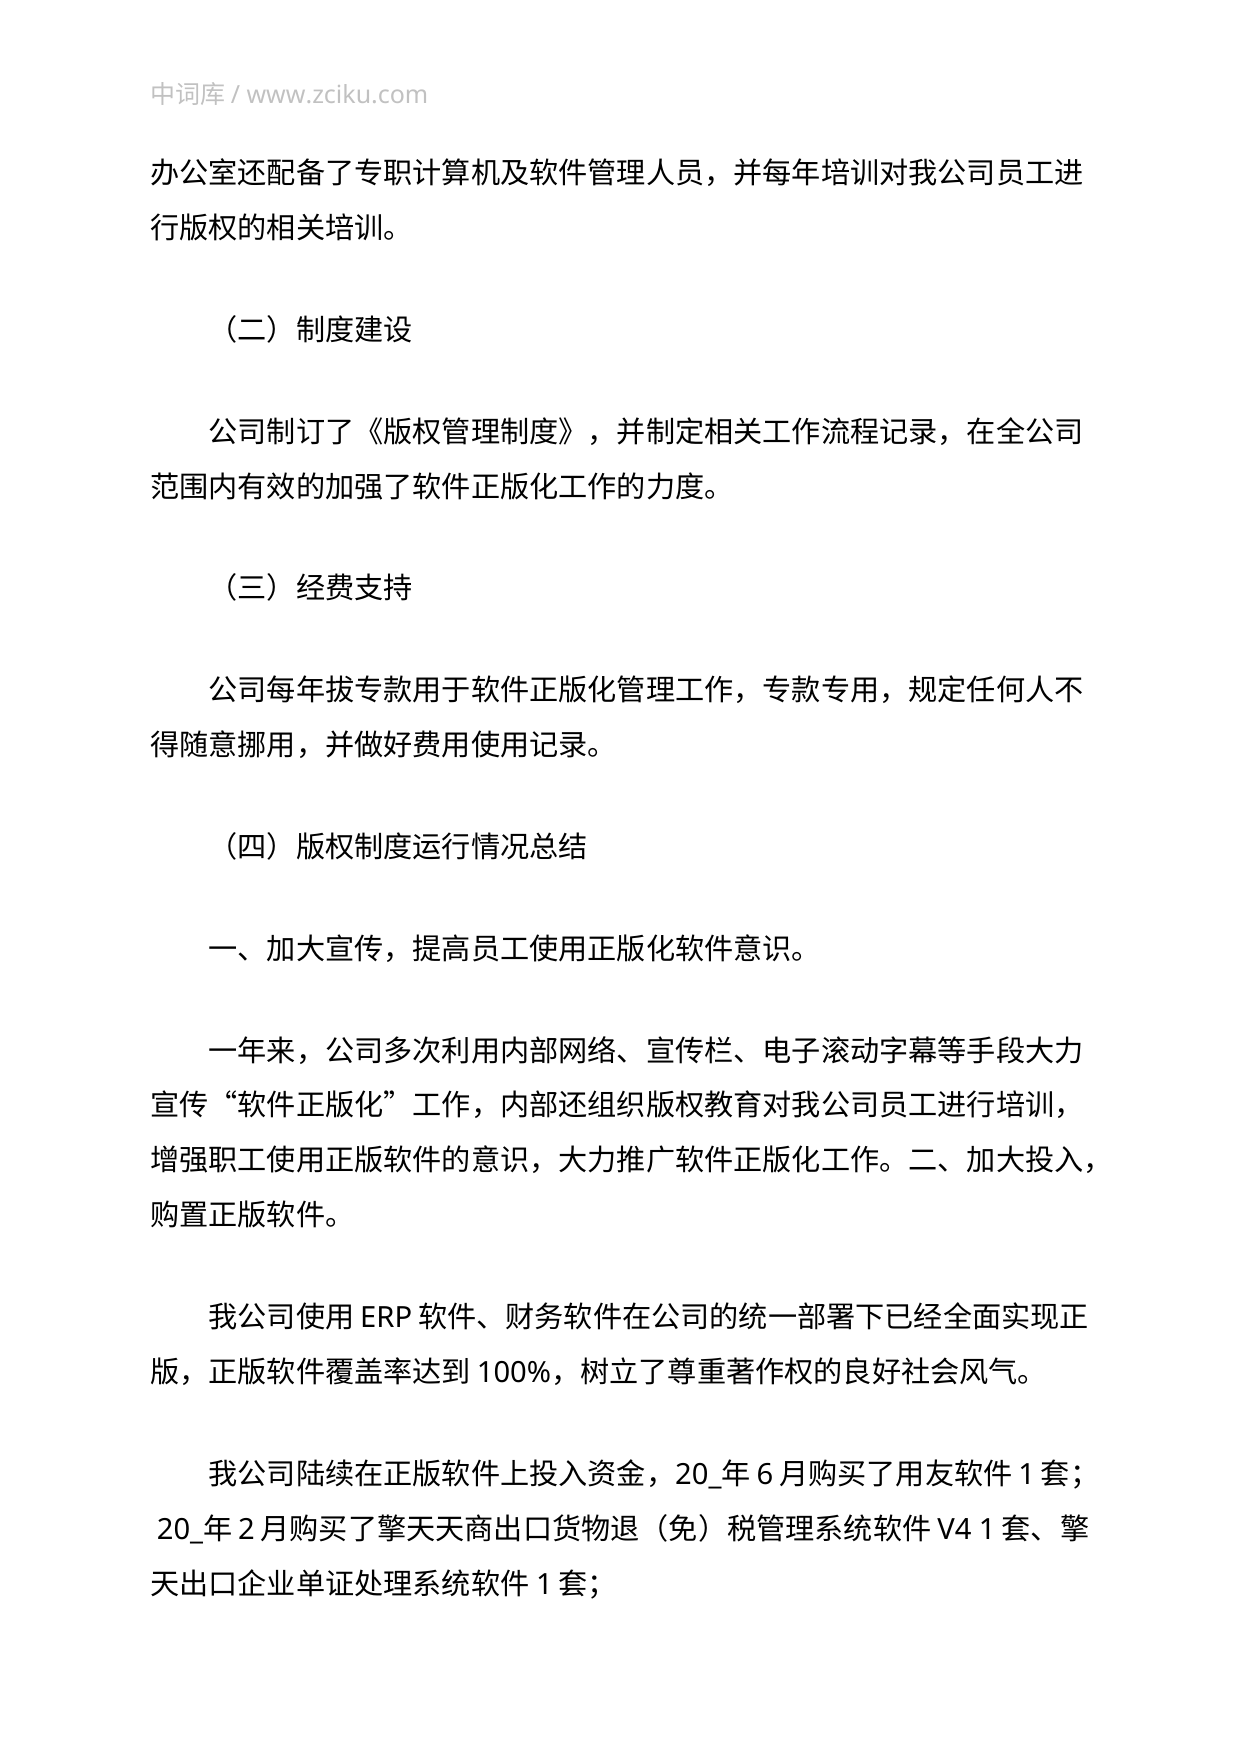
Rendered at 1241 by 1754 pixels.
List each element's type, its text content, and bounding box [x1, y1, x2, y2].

text （二）制度建设 [150, 307, 1090, 349]
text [150, 150, 1090, 247]
text 一、加大宣传，提高员工使用正版化软件意识。 [150, 925, 1090, 968]
text 我公司使用ERP软件、财务软件在公司的统一部署下已经全面实现正版，正版软件覆盖率达到100%，树立了尊重著作权的良好社会风气。 [150, 1293, 1090, 1391]
text 公司制订了《版权管理制度》，并制定相关工作流程记录，在全公司范围内有效的加强了软件正版化工作的力度。 [150, 408, 1090, 506]
text （四）版权制度运行情况总结 [150, 823, 1090, 866]
text 我公司陆续在正版软件上投入资金，20_年6月购买了用友软件1套； 20_年2月购买了擎天天商出口货物退（免）税管理系统软件V4 1套、擎天出口企业单证处理系统软件 1套； [150, 1451, 1090, 1603]
text 公司每年拔专款用于软件正版化管理工作，专款专用，规定任何人不得随意挪用，并做好费用使用记录。 [150, 667, 1090, 764]
text 一年来，公司多次利用内部网络、宣传栏、电子滚动字幕等手段大力宣传“软件正版化”工作，内部还组织版权教育对我公司员工进行培训，增强职工使用正版软件的意识，大力推广软件正版化工作。二、加大投入，购置正版软件。 [150, 1027, 1090, 1234]
text （三）经费支持 [150, 565, 1090, 607]
